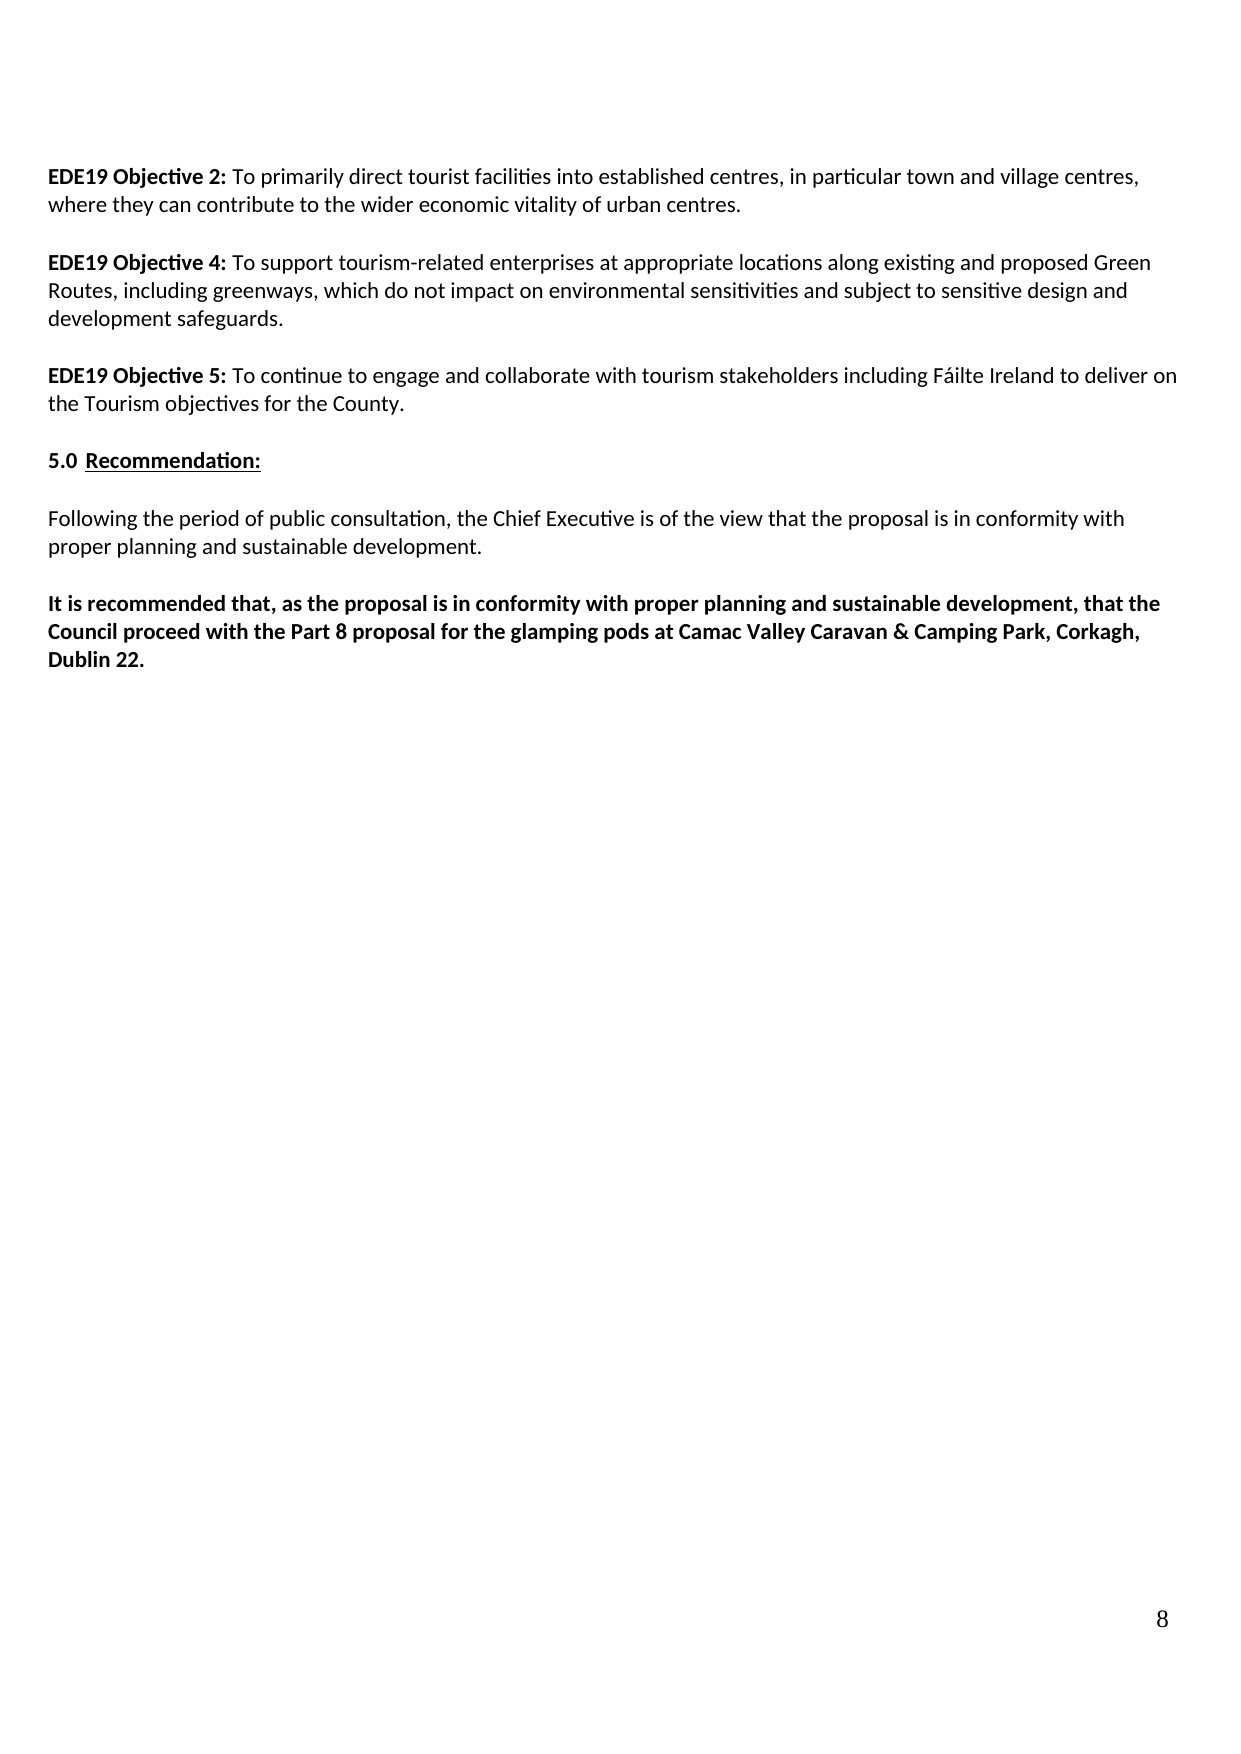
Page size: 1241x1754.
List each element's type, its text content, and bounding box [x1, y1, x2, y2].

list Recommendation: [48, 446, 1192, 474]
text Following the period of public consultation, the Chief Executive is of the view that the proposal is in conformity with proper planning and sustainable development. [48, 504, 1192, 560]
text EDE19 Objective 4: To support tourism-related enterprises at appropriate locations along existing and proposed Green Routes, including greenways, which do not impact on environmental sensitivities and subject to sensitive design and development safeguards. [48, 248, 1192, 332]
text EDE19 Objective 5: To continue to engage and collaborate with tourism stakeholders including Fáilte Ireland to deliver on the Tourism objectives for the County. [48, 361, 1192, 417]
text EDE19 Objective 2: To primarily direct tourist facilities into established centres, in particular town and village centres, where they can contribute to the wider economic vitality of urban centres. [48, 162, 1192, 218]
text It is recommended that, as the proposal is in conformity with proper planning and sustainable development, that the Council proceed with the Part 8 proposal for the glamping pods at Camac Valley Caravan & Camping Park, Corkagh, Dublin 22. [48, 589, 1192, 673]
